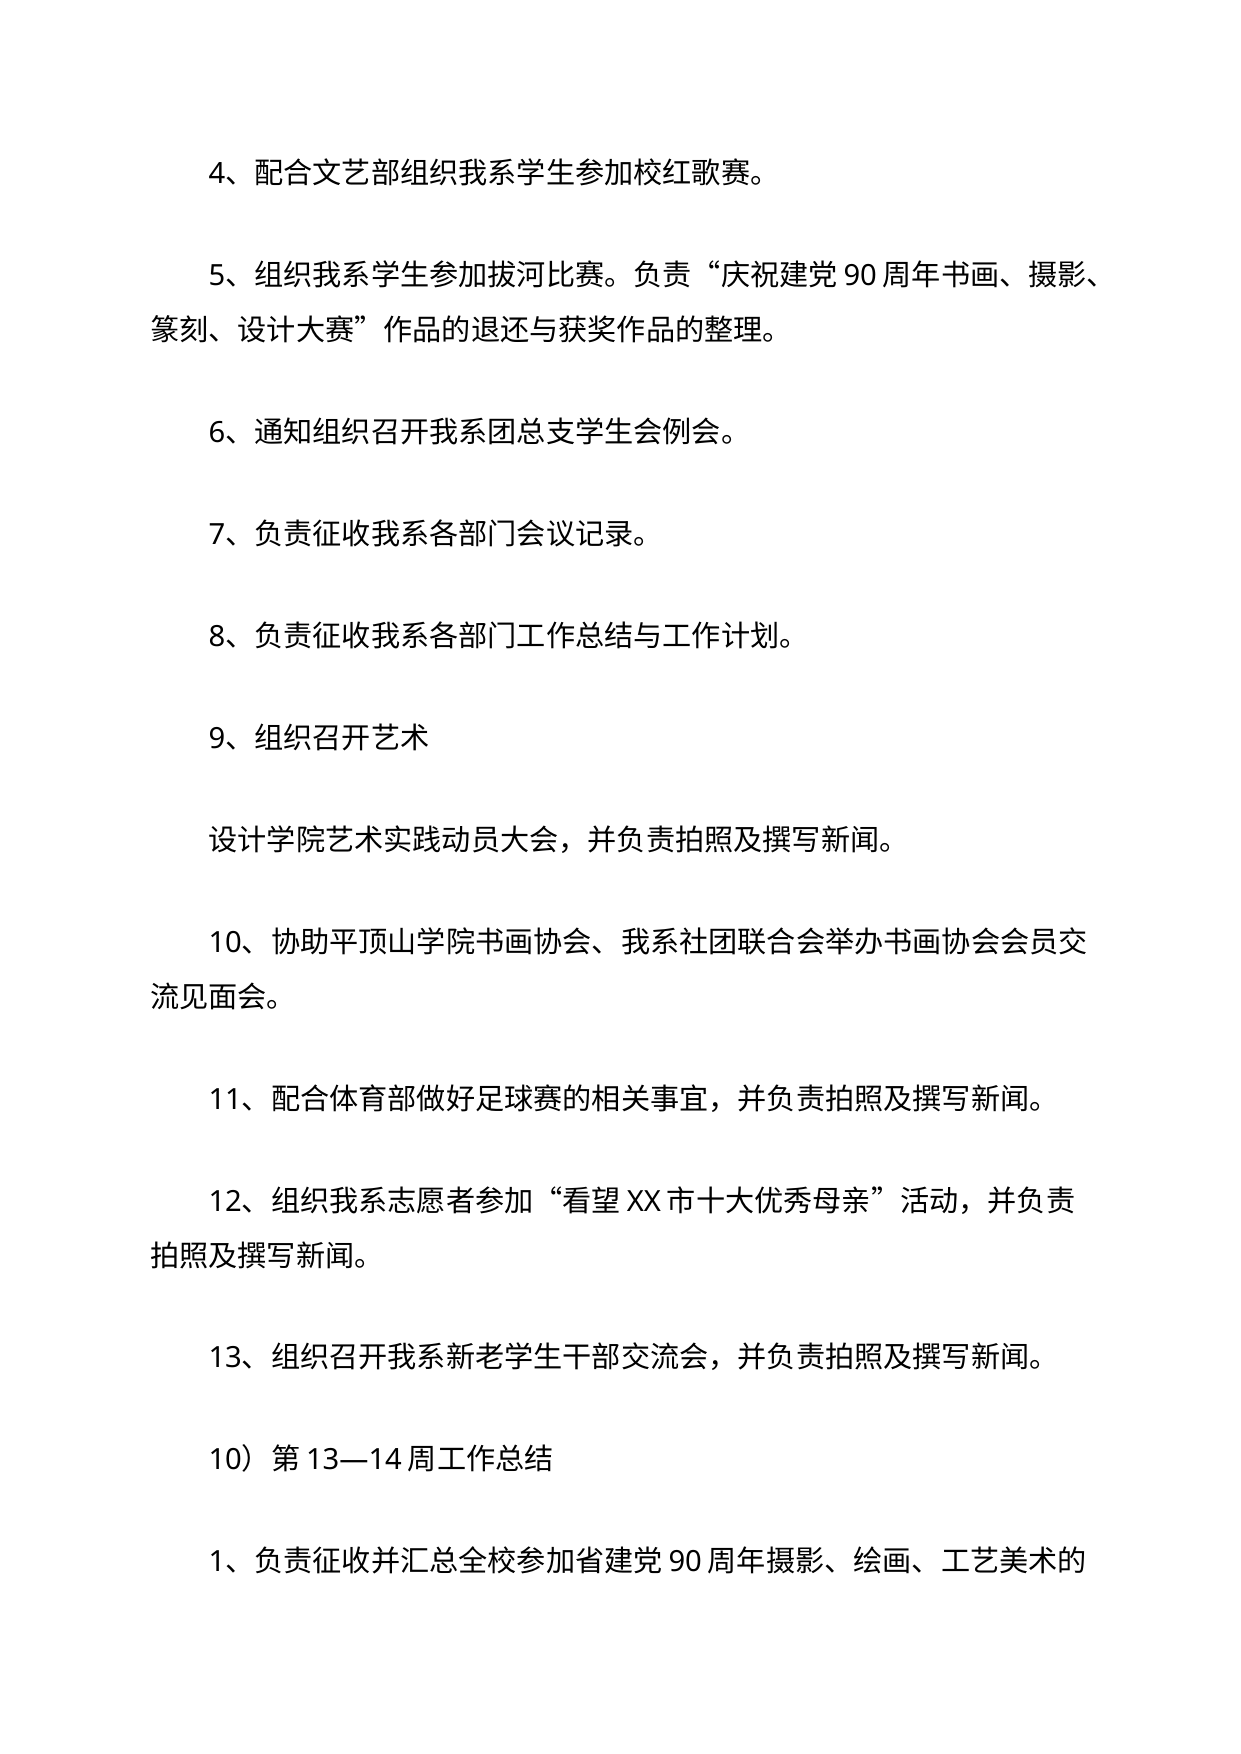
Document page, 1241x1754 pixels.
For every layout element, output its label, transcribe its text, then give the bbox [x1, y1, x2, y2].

text 6、通知组织召开我系团总支学生会例会。 [150, 409, 1090, 451]
text 10）第13—14周工作总结 [150, 1436, 1090, 1478]
text 12、组织我系志愿者参加“看望XX市十大优秀母亲”活动，并负责拍照及撰写新闻。 [150, 1177, 1090, 1274]
text 9、组织召开艺术 [150, 715, 1090, 757]
text 10、协助平顶山学院书画协会、我系社团联合会举办书画协会会员交流见面会。 [150, 918, 1090, 1016]
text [150, 1538, 1090, 1580]
text 设计学院艺术实践动员大会，并负责拍照及撰写新闻。 [150, 817, 1090, 859]
text 13、组织召开我系新老学生干部交流会，并负责拍照及撰写新闻。 [150, 1334, 1090, 1376]
text 7、负责征收我系各部门会议记录。 [150, 511, 1090, 553]
text 8、负责征收我系各部门工作总结与工作计划。 [150, 613, 1090, 655]
text 4、配合文艺部组织我系学生参加校红歌赛。 [150, 150, 1090, 192]
text 11、配合体育部做好足球赛的相关事宜，并负责拍照及撰写新闻。 [150, 1075, 1090, 1118]
text 5、组织我系学生参加拔河比赛。负责“庆祝建党90周年书画、摄影、篆刻、设计大赛”作品的退还与获奖作品的整理。 [150, 252, 1090, 349]
